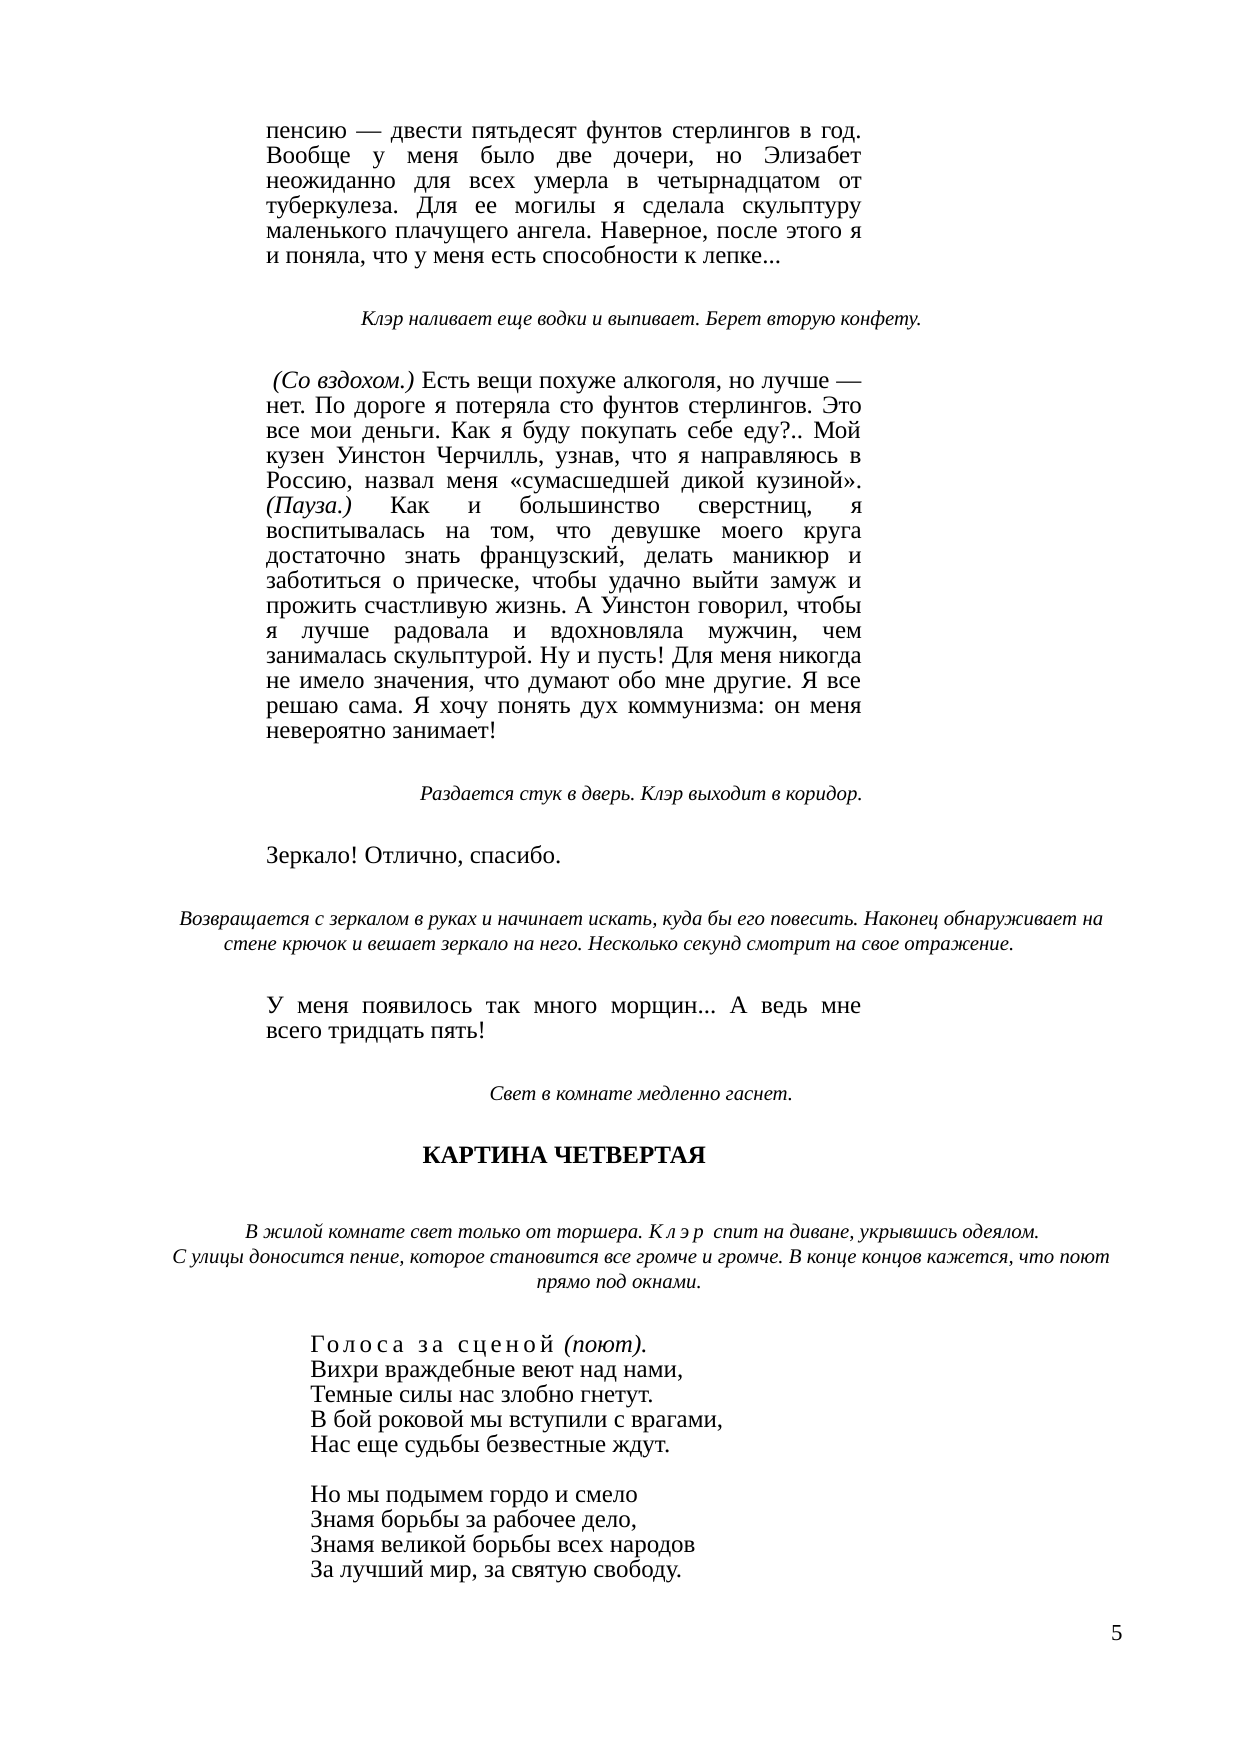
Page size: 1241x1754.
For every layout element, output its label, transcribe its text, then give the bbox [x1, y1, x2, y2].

text В бой роковой мы вступили с врагами, [266, 1408, 862, 1433]
text Голоса за сценой (поют). [266, 1331, 862, 1358]
text Раздается стук в дверь. Клэр выходит в коридор. [118, 781, 1122, 806]
text Возвращается с зеркалом в руках и начинает искать, куда бы его повесить. Наконец обнаруживает на стене крючок и вешает зеркало на него. Несколько секунд смотрит на свое отражение. [118, 906, 1122, 956]
text Клэр наливает еще водки и выпивает. Берет вторую конфету. [118, 306, 1122, 331]
text Знамя борьбы за рабочее дело, [266, 1508, 862, 1533]
text (Со вздохом.) Есть вещи похуже алкоголя, но лучше — нет. По дороге я потеряла сто фунтов стерлингов. Это все мои деньги. Как я буду покупать себе еду?.. Мой кузен Уинстон Черчилль, узнав, что я направляюсь в Россию, назвал меня «сумасшедшей дикой кузиной». (Пауза.) Как и большинство сверстниц, я воспитывалась на том, что девушке моего круга достаточно знать французский, делать маникюр и заботиться о прическе, чтобы удачно выйти замуж и прожить счастливую жизнь. А Уинстон говорил, чтобы я лучше радовала и вдохновляла мужчин, чем занималась скульптурой. Ну и пусть! Для меня никогда не имело значения, что думают обо мне другие. Я все решаю сама. Я хочу понять дух коммунизма: он меня невероятно занимает! [266, 368, 862, 743]
text Свет в комнате медленно гаснет. [118, 1081, 1122, 1106]
text Зеркало! Отлично, спасибо. [266, 843, 862, 868]
text КАРТИНА ЧЕТВЕРТАЯ [266, 1143, 862, 1168]
text Нас еще судьбы безвестные ждут. [266, 1433, 862, 1458]
text Но мы подымем гордо и смело [266, 1483, 862, 1508]
text За лучший мир, за святую свободу. [266, 1558, 862, 1583]
text Темные силы нас злобно гнетут. [266, 1383, 862, 1408]
text Вихри враждебные веют над нами, [266, 1358, 862, 1383]
text В жилой комнате свет только от торшера. Клэр спит на диване, укрывшись одеялом. [118, 1218, 1122, 1243]
text Знамя великой борьбы всех народов [266, 1533, 862, 1558]
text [266, 118, 862, 268]
text С улицы доносится пение, которое становится все громче и громче. В конце концов кажется, что поют прямо под окнами. [118, 1243, 1122, 1293]
text У меня появилось так много морщин... А ведь мне всего тридцать пять! [266, 993, 862, 1043]
